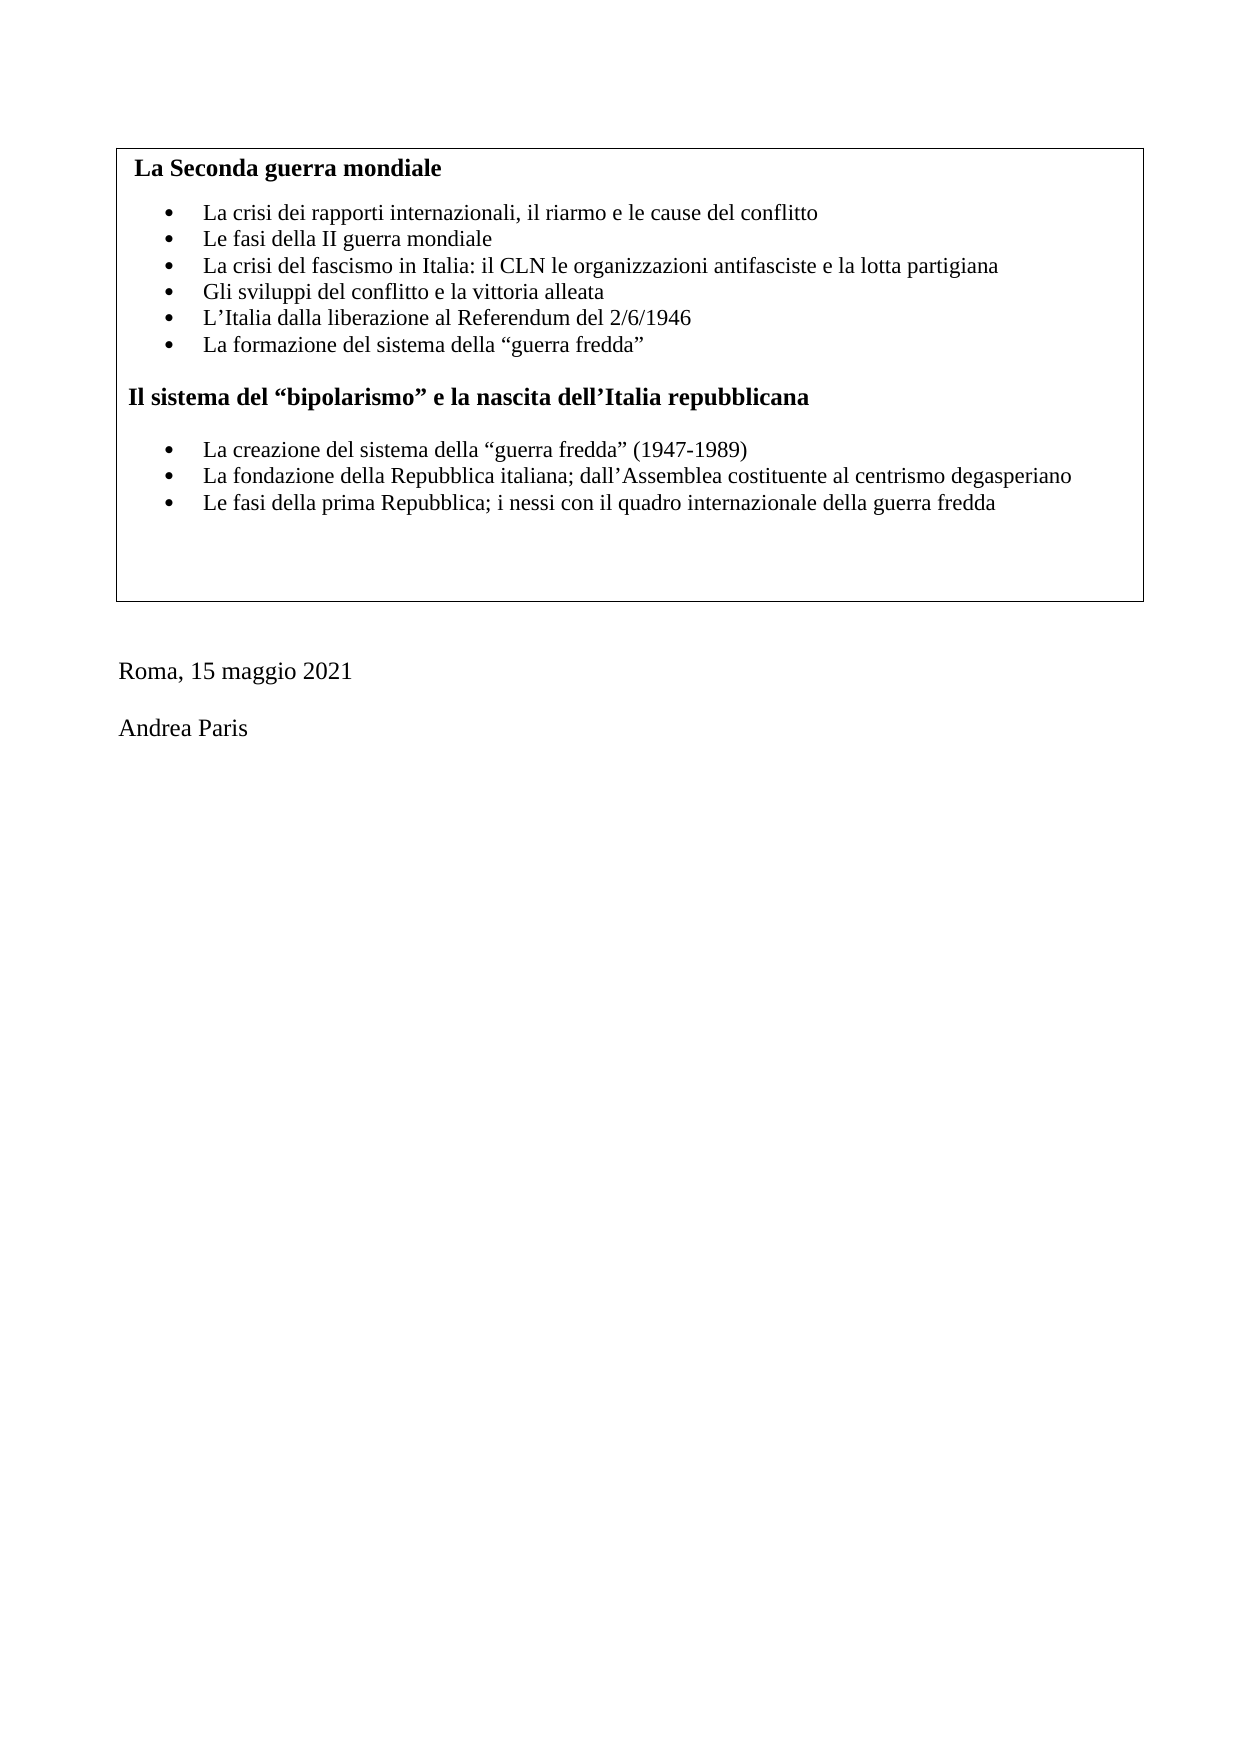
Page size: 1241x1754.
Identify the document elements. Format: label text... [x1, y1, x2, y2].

text Andrea Paris [118, 713, 1122, 742]
text Roma, 15 maggio 2021 [118, 656, 1122, 685]
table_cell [117, 149, 1143, 601]
